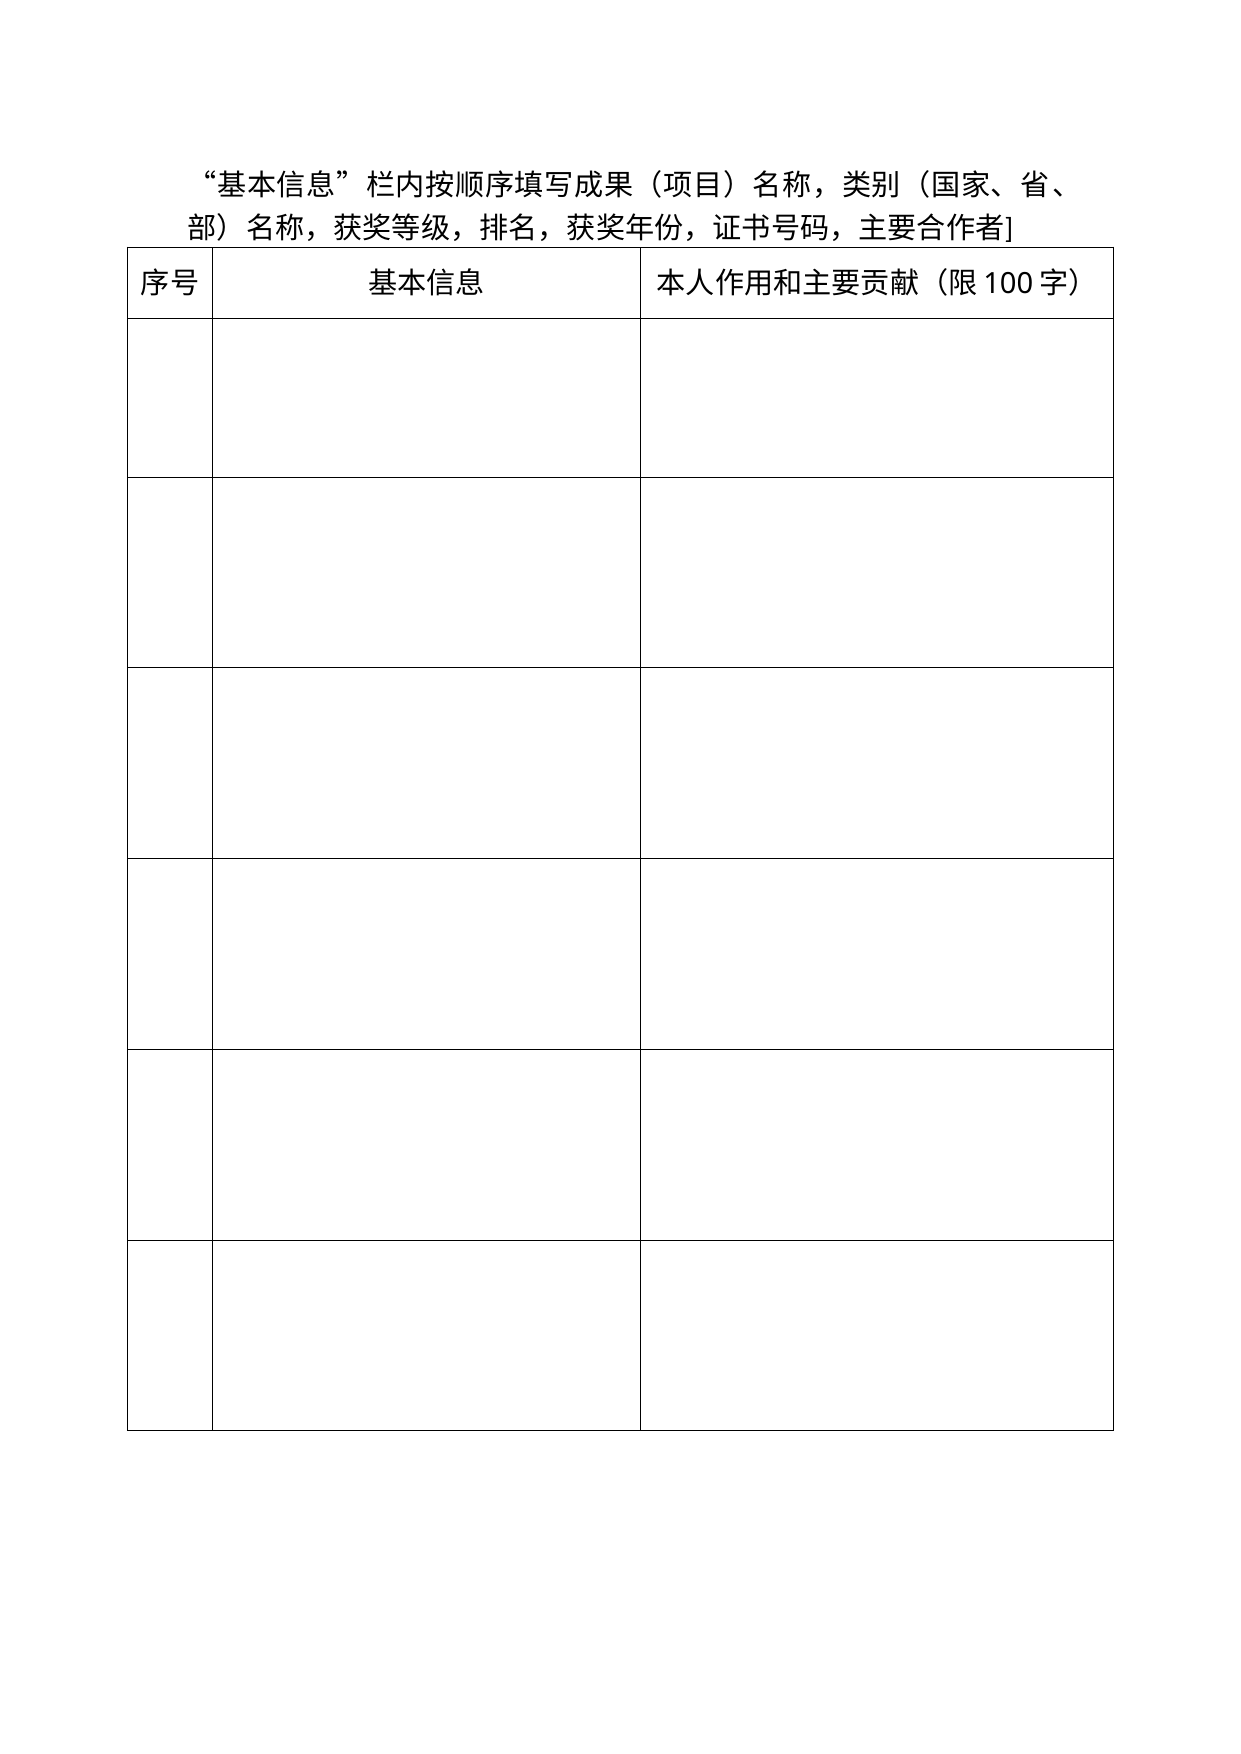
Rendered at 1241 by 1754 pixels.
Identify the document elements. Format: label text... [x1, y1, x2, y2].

table_cell [128, 668, 212, 858]
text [187, 162, 1053, 247]
table_cell [641, 478, 1113, 667]
table_cell [213, 859, 640, 1049]
table_cell [641, 319, 1113, 477]
table_cell [128, 478, 212, 667]
table_cell [641, 859, 1113, 1049]
table_header 基本信息 [213, 248, 640, 318]
table_cell [213, 319, 640, 477]
table_cell [213, 1050, 640, 1239]
table_cell [641, 668, 1113, 858]
table_cell [128, 1050, 212, 1239]
table_cell [128, 1241, 212, 1430]
table_cell [213, 478, 640, 667]
table_cell [213, 668, 640, 858]
table_cell [641, 1241, 1113, 1430]
table_header 本人作用和主要贡献（限100字） [641, 248, 1113, 318]
table_header 序号 [128, 248, 212, 318]
table_cell [128, 319, 212, 477]
table_cell [641, 1050, 1113, 1239]
table_cell [128, 859, 212, 1049]
table_cell [213, 1241, 640, 1430]
